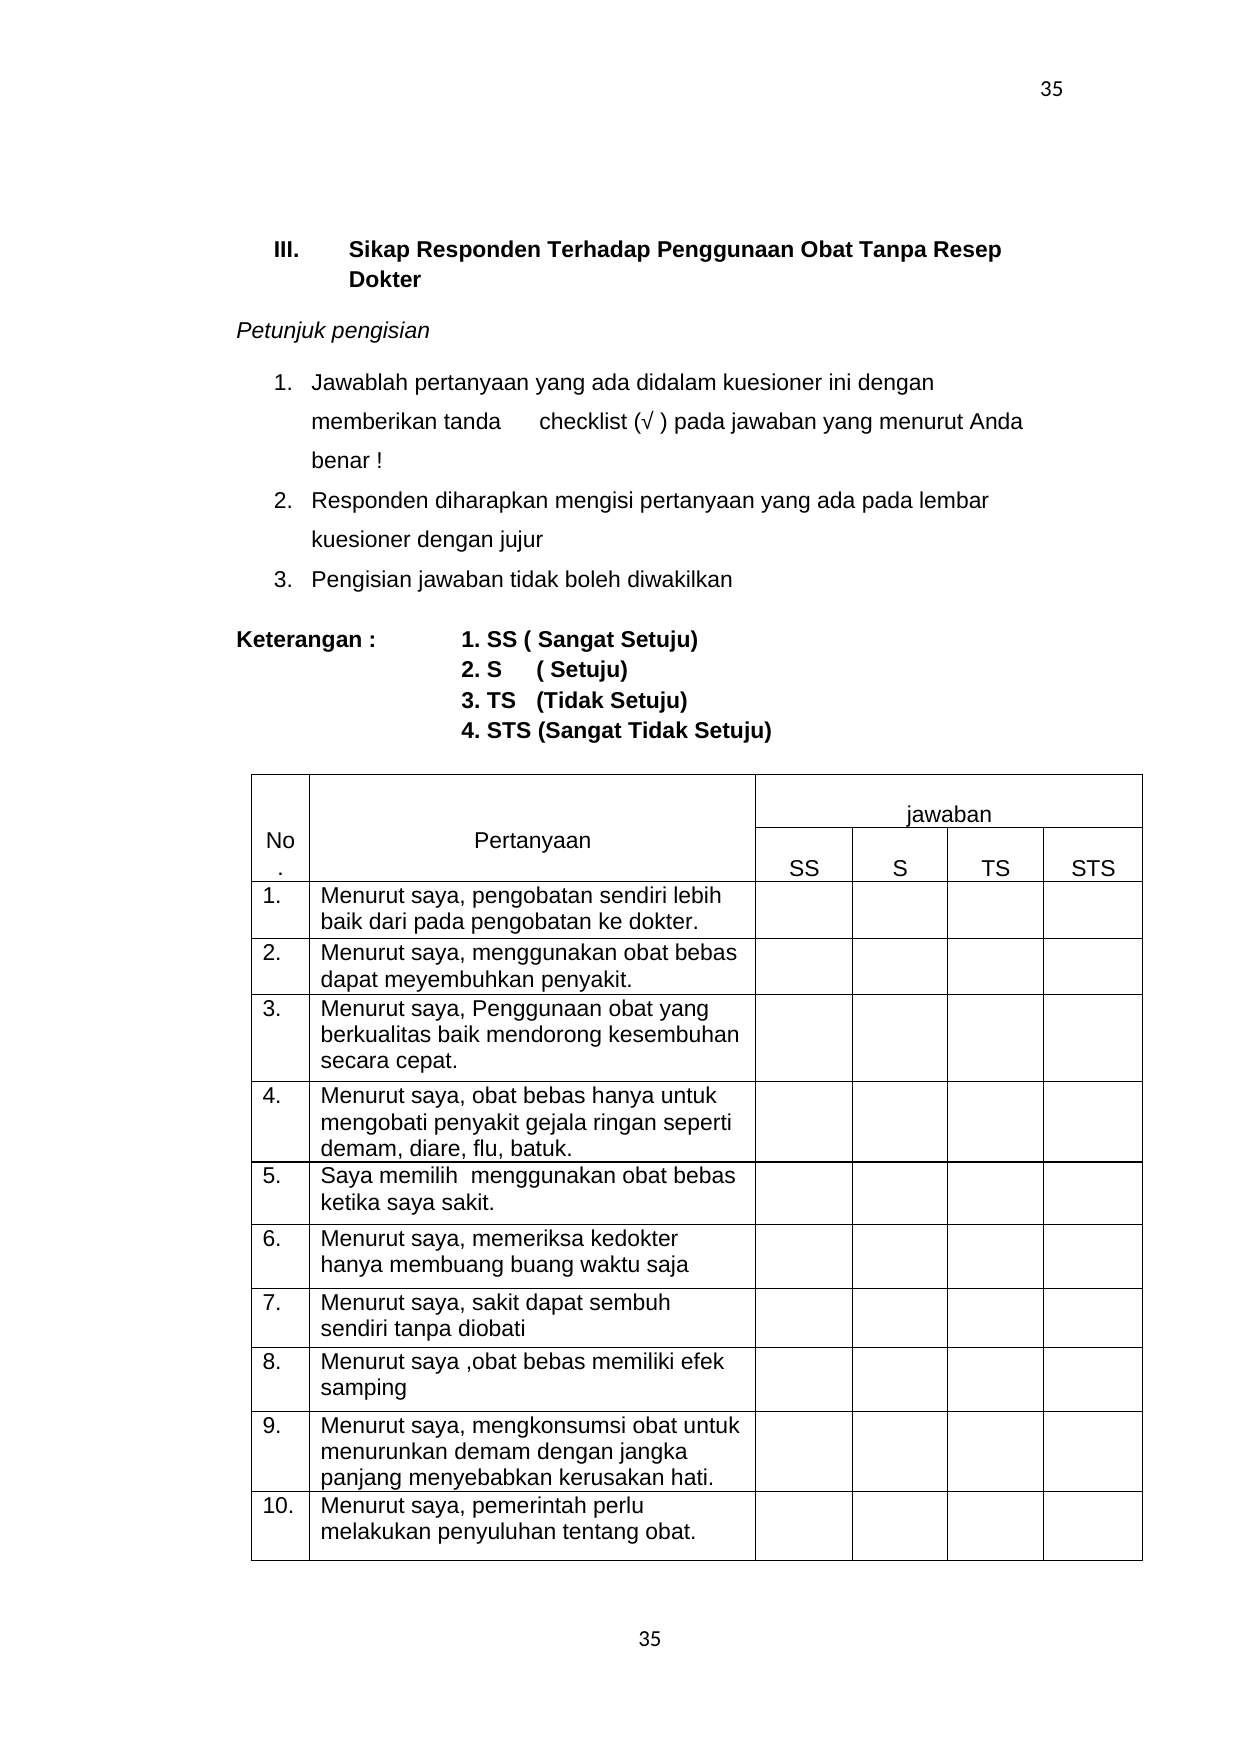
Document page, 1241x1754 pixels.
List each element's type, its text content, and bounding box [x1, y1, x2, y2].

table_cell 9. [252, 1412, 309, 1491]
table_cell [756, 1412, 852, 1491]
table_cell [1044, 1163, 1142, 1224]
table_cell [1044, 995, 1142, 1081]
table_cell [1044, 1412, 1142, 1491]
table_cell [756, 1348, 852, 1411]
table_cell Menurut saya, pemerintah perlu melakukan penyuluhan tentang obat. [310, 1492, 755, 1560]
table_header jawaban [756, 775, 1142, 827]
table_cell Menurut saya, sakit dapat sembuh sendiri tanpa diobati [310, 1289, 755, 1347]
text Keterangan : 1. SS ( Sangat Setuju) [236, 626, 1063, 653]
table_cell 8. [252, 1348, 309, 1411]
list Sikap Responden Terhadap Penggunaan Obat Tanpa Resep Dokter [274, 236, 1063, 293]
list Responden diharapkan mengisi pertanyaan yang ada pada lembar kuesioner dengan jujur [274, 487, 1063, 553]
table_cell [853, 1225, 947, 1288]
table_cell TS [948, 828, 1043, 881]
table_cell [853, 1289, 947, 1347]
table_cell [948, 1412, 1043, 1491]
table_cell S [853, 828, 947, 881]
table_cell [756, 995, 852, 1081]
list Pengisian jawaban tidak boleh diwakilkan [274, 566, 1063, 592]
table_cell [948, 939, 1043, 993]
table_cell Menurut saya ,obat bebas memiliki efek samping [310, 1348, 755, 1411]
table_cell Menurut saya, mengkonsumsi obat untuk menurunkan demam dengan jangka panjang menyebabkan kerusakan hati. [310, 1412, 755, 1491]
table_cell [1044, 1289, 1142, 1347]
table_cell [948, 995, 1043, 1081]
table_cell [948, 1492, 1043, 1560]
table_cell [948, 1348, 1043, 1411]
table_cell SS [756, 828, 852, 881]
table_cell [756, 939, 852, 993]
table_cell [1044, 1082, 1142, 1161]
table_cell Menurut saya, memeriksa kedokter hanya membuang buang waktu saja [310, 1225, 755, 1288]
table_cell Menurut saya, menggunakan obat bebas dapat meyembuhkan penyakit. [310, 939, 755, 993]
table_cell [756, 1082, 852, 1161]
table_cell [756, 1225, 852, 1288]
table_cell [756, 1289, 852, 1347]
table_cell [756, 1492, 852, 1560]
text Petunjuk pengisian [236, 317, 1063, 344]
table_cell [853, 1412, 947, 1491]
table_cell 1. [252, 882, 309, 938]
table_cell [1044, 939, 1142, 993]
table_cell [948, 882, 1043, 938]
table_cell Menurut saya, obat bebas hanya untuk mengobati penyakit gejala ringan seperti demam, diare, flu, batuk. [310, 1082, 755, 1161]
table_cell [1044, 882, 1142, 938]
table_cell 6. [252, 1225, 309, 1288]
text 2. S ( Setuju) [236, 656, 1063, 683]
list Jawablah pertanyaan yang ada didalam kuesioner ini dengan memberikan tanda checklist (√ ) pada jawaban yang menurut Anda benar ! [274, 368, 1063, 474]
table_cell Menurut saya, Penggunaan obat yang berkualitas baik mendorong kesembuhan secara cepat. [310, 995, 755, 1081]
table_cell [853, 1348, 947, 1411]
table_cell [1044, 1225, 1142, 1288]
table_cell [853, 1163, 947, 1224]
table_cell [756, 1163, 852, 1224]
table_header Pertanyaan [310, 775, 755, 881]
table_cell [948, 1225, 1043, 1288]
text 3. TS (Tidak Setuju) [236, 687, 1063, 713]
table_header No. [252, 775, 309, 881]
table_cell Saya memilih menggunakan obat bebas ketika saya sakit. [310, 1163, 755, 1224]
table_cell 5. [252, 1163, 309, 1224]
table_cell [853, 1492, 947, 1560]
table_cell Menurut saya, pengobatan sendiri lebih baik dari pada pengobatan ke dokter. [310, 882, 755, 938]
table_cell 2. [252, 939, 309, 993]
table_cell [948, 1082, 1043, 1161]
table_cell [948, 1163, 1043, 1224]
table_cell 4. [252, 1082, 309, 1161]
table_cell [1044, 1492, 1142, 1560]
text 4. STS (Sangat Tidak Setuju) [236, 717, 1063, 743]
table_cell [756, 882, 852, 938]
table_cell [1044, 1348, 1142, 1411]
table_cell [853, 939, 947, 993]
table_cell 7. [252, 1289, 309, 1347]
table_cell 10. [252, 1492, 309, 1560]
table_cell [948, 1289, 1043, 1347]
table_cell [853, 882, 947, 938]
table_cell 3. [252, 995, 309, 1081]
table_cell STS [1044, 828, 1142, 881]
table_cell [853, 995, 947, 1081]
table_cell [853, 1082, 947, 1161]
